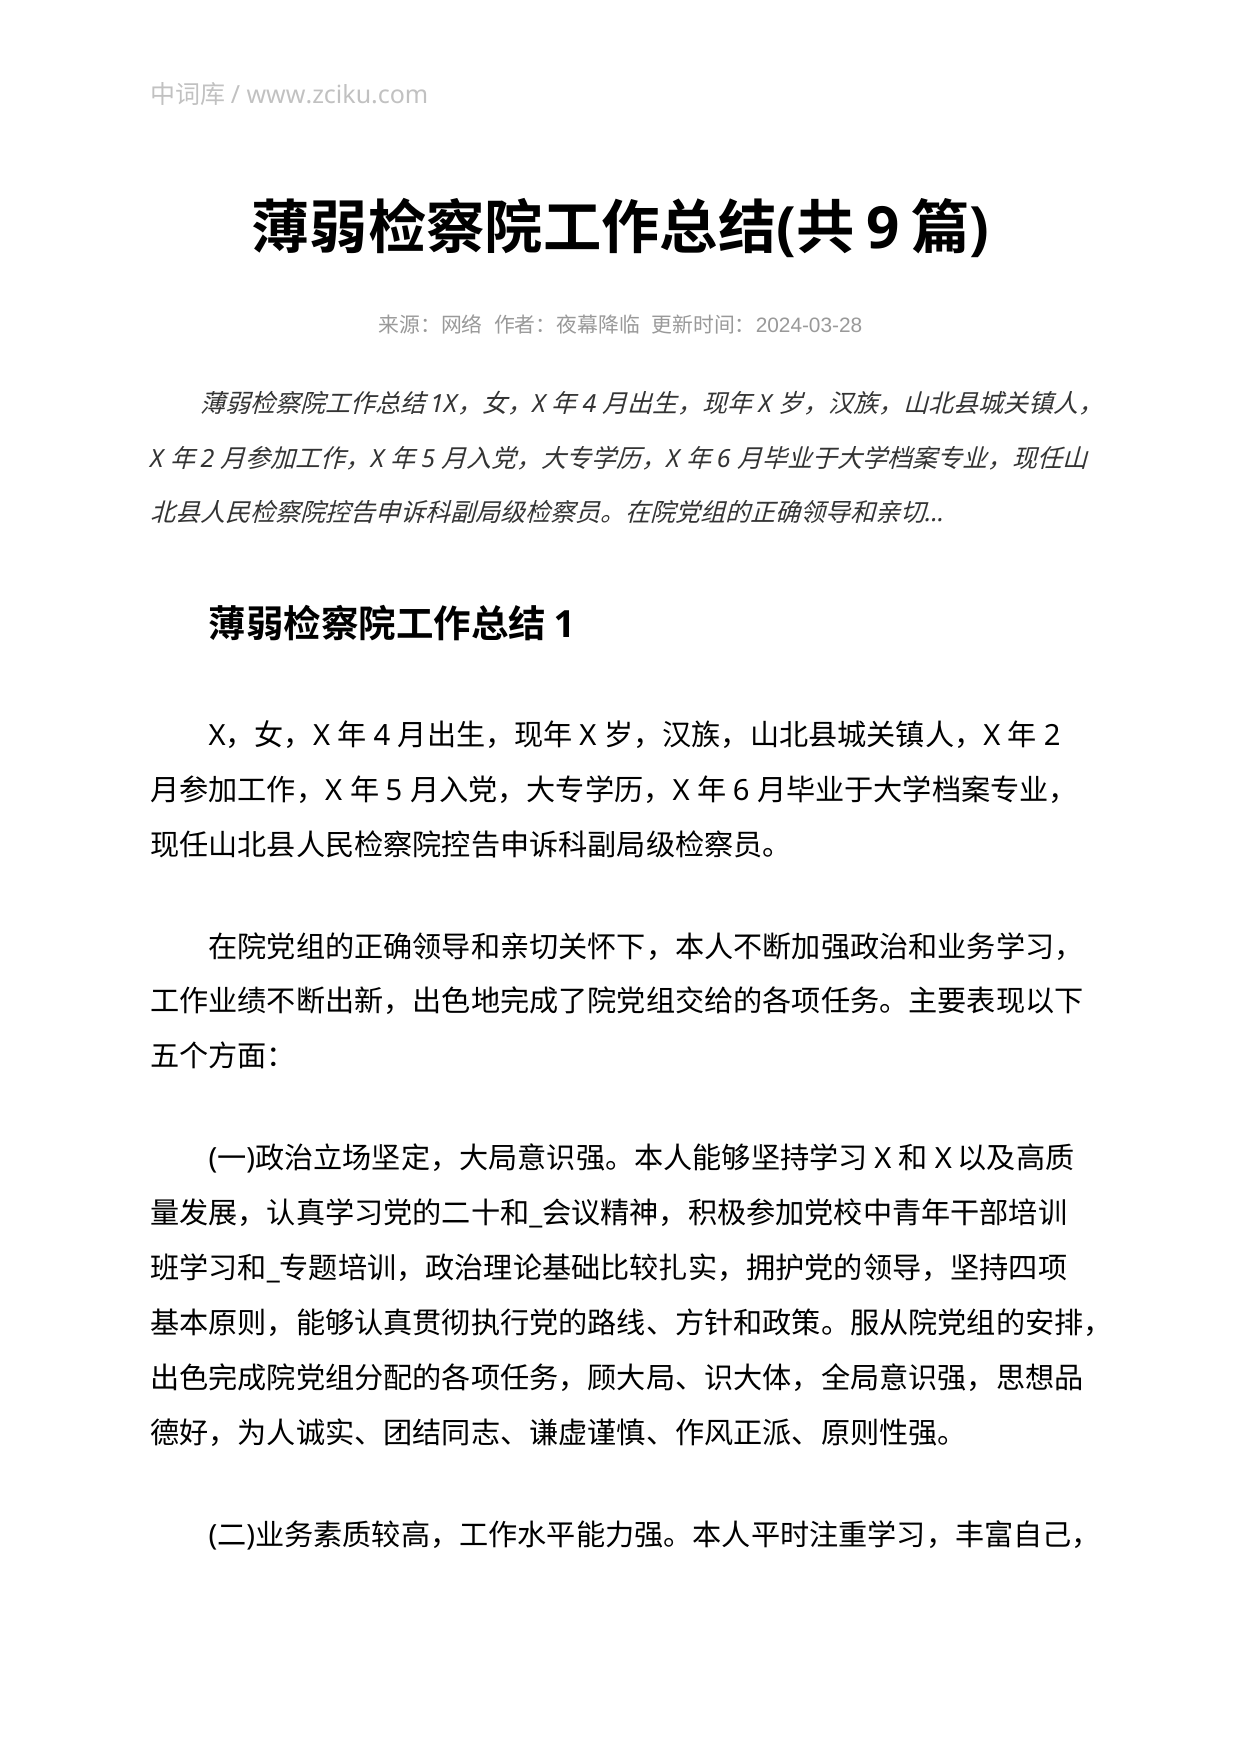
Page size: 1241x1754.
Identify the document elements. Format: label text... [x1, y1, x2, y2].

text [150, 1511, 1090, 1554]
text 薄弱检察院工作总结1 [150, 594, 1090, 648]
text 来源：网络 作者：夜幕降临 更新时间：2024-03-28 [150, 313, 1090, 337]
text 薄弱检察院工作总结1X，女，X 年 4 月出生，现年 X 岁，汉族，山北县城关镇人，X 年 2 月参加工作，X 年 5 月入党，大专学历，X 年 6 月毕业于大学档案专业，现任山北县人民检察院控告申诉科副局级检察员。在院党组的正确领导和亲切... [150, 384, 1090, 529]
subtitle 薄弱检察院工作总结(共9篇) [150, 181, 1090, 266]
text X，女，X 年 4 月出生，现年 X 岁，汉族，山北县城关镇人，X 年 2 月参加工作，X 年 5 月入党，大专学历，X 年 6 月毕业于大学档案专业，现任山北县人民检察院控告申诉科副局级检察员。 [150, 711, 1090, 864]
text (一)政治立场坚定，大局意识强。本人能够坚持学习 X 和 X以及高质量发展，认真学习党的二十和_会议精神，积极参加党校中青年干部培训班学习和_专题培训，政治理论基础比较扎实，拥护党的领导，坚持四项基本原则，能够认真贯彻执行党的路线、方针和政策。服从院党组的安排，出色完成院党组分配的各项任务，顾大局、识大体，全局意识强，思想品德好，为人诚实、团结同志、谦虚谨慎、作风正派、原则性强。 [150, 1135, 1090, 1452]
text 在院党组的正确领导和亲切关怀下，本人不断加强政治和业务学习，工作业绩不断出新，出色地完成了院党组交给的各项任务。主要表现以下五个方面： [150, 923, 1090, 1075]
